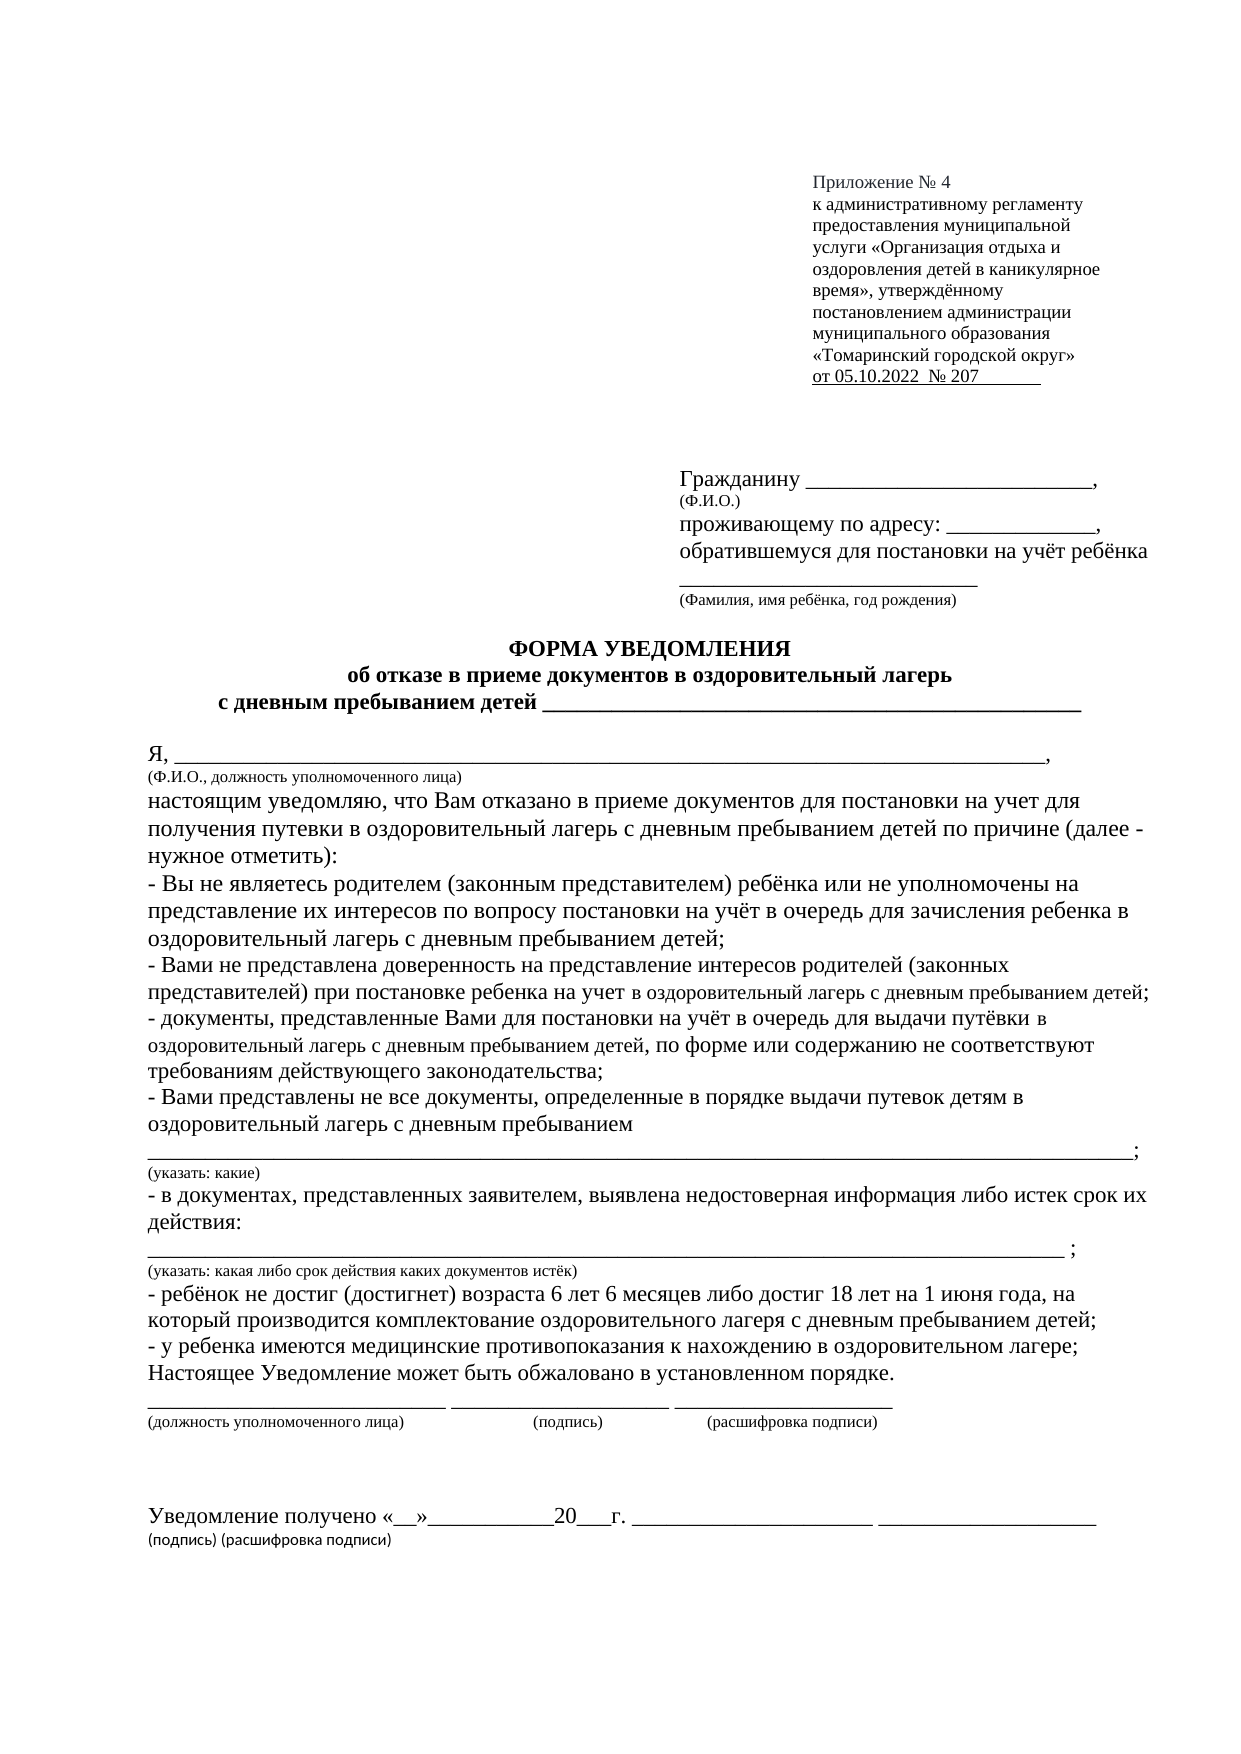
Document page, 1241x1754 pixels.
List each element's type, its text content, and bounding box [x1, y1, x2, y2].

text Уведомление получено «__»___________20___г. _____________________ ___________________ [148, 1503, 1152, 1529]
text время», утверждённому [812, 279, 1152, 301]
text - у ребенка имеются медицинские противопоказания к нахождению в оздоровительном лагере; [148, 1332, 1152, 1359]
text - Вы не являетесь родителем (законным представителем) ребёнка или не уполномочены на представление их интересов по вопросу постановки на учёт в очередь для зачисления ребенка в оздоровительный лагерь с дневным пребыванием детей; [148, 869, 1152, 952]
text - Вами представлены не все документы, определенные в порядке выдачи путевок детям в оздоровительный лагерь с дневным пребыванием ______________________________________________________________________________________; [148, 1083, 1152, 1162]
text (указать: какие) [148, 1162, 1152, 1182]
text (Фамилия, имя ребёнка, год рождения) [679, 589, 1152, 609]
text ФОРМА УВЕДОМЛЕНИЯ [148, 635, 1152, 661]
text Настоящее Уведомление может быть обжаловано в установленном порядке. __________________________ ___________________ ___________________ [148, 1359, 1152, 1412]
text об отказе в приеме документов в оздоровительный лагерь [148, 661, 1152, 688]
text услуги «Организация отдыха и [812, 236, 1152, 257]
text (указать: какая либо срок действия каких документов истёк) [148, 1261, 1152, 1280]
text __________________________ [679, 563, 1152, 589]
text предоставления муниципальной [812, 214, 1152, 236]
text «Томаринский городской округ» [812, 344, 1152, 365]
text (подпись) (расшифровка подписи) [148, 1529, 1152, 1549]
text - ребёнок не достиг (достигнет) возраста 6 лет 6 месяцев либо достиг 18 лет на 1 июня года, на который производится комплектование оздоровительного лагеря с дневным пребыванием детей; [148, 1280, 1152, 1332]
text муниципального образования [812, 322, 1152, 344]
text (Ф.И.О., должность уполномоченного лица) [148, 767, 1152, 786]
text - в документах, представленных заявителем, выявлена недостоверная информация либо истек срок их действия: ________________________________________________________________________________ ; [148, 1182, 1152, 1261]
text Приложение № 4 [812, 171, 1152, 193]
text постановлением администрации [812, 301, 1152, 322]
text оздоровления детей в каникулярное [812, 257, 1152, 279]
text настоящим уведомляю, что Вам отказано в приеме документов для постановки на учет для получения путевки в оздоровительный лагерь с дневным пребыванием детей по причине (далее - нужное отметить): [148, 786, 1152, 869]
text обратившемуся для постановки на учёт ребёнка [679, 537, 1152, 563]
text проживающему по адресу: _____________, [679, 510, 1152, 537]
text от 05.10.2022 № 207 [812, 365, 1152, 387]
text - Вами не представлена доверенность на представление интересов родителей (законных представителей) при постановке ребенка на учет в оздоровительный лагерь с дневным пребыванием детей; [148, 952, 1152, 1004]
text к административному регламенту [812, 193, 1152, 214]
text - документы, представленные Вами для постановки на учёт в очередь для выдачи путёвки в оздоровительный лагерь с дневным пребыванием детей, по форме или содержанию не соответствуют требованиям действующего законодательства; [148, 1004, 1152, 1083]
text Я, ____________________________________________________________________________, [148, 740, 1152, 767]
text с дневным пребыванием детей _______________________________________________ [148, 688, 1152, 714]
text Гражданину _________________________, [679, 465, 1152, 491]
text (Ф.И.О.) [679, 491, 1152, 510]
text (должность уполномоченного лица) (подпись) (расшифровка подписи) [148, 1412, 1152, 1431]
